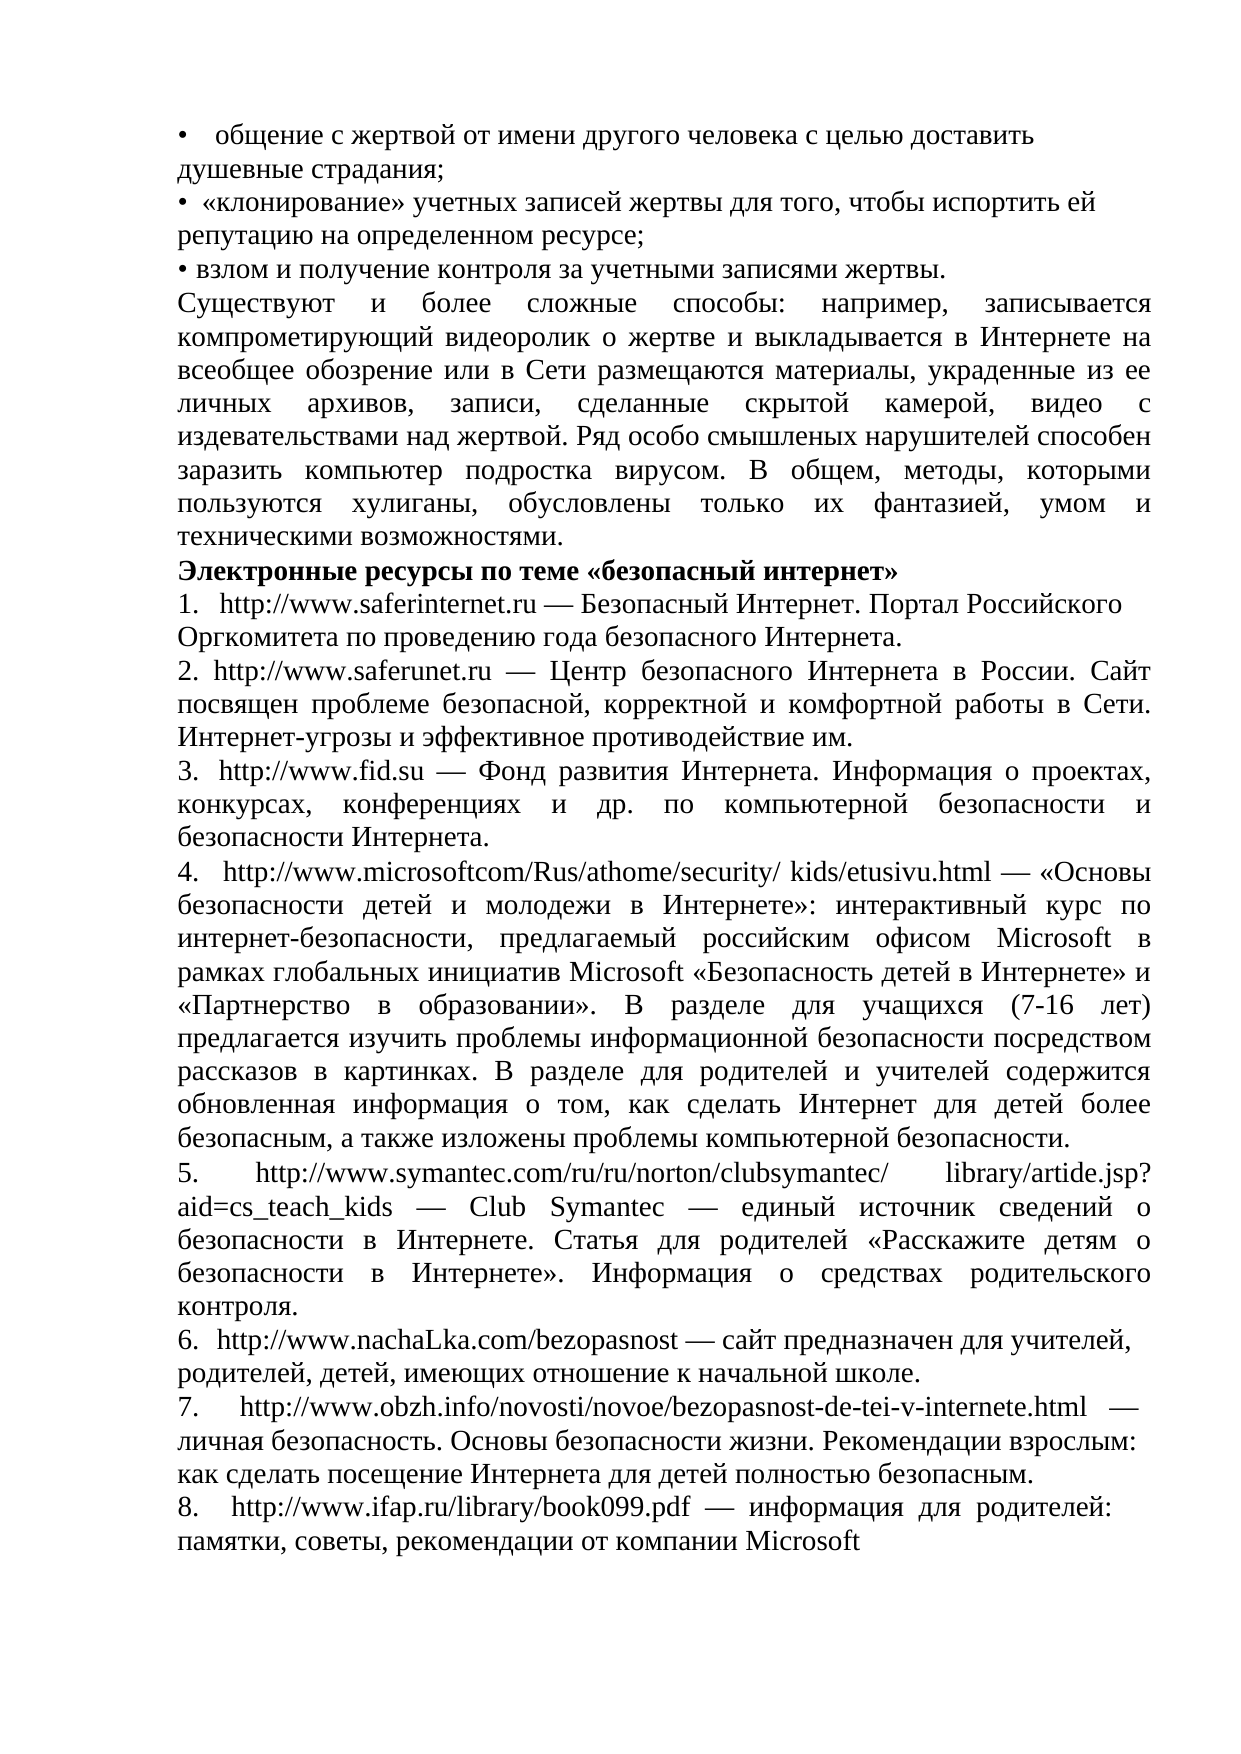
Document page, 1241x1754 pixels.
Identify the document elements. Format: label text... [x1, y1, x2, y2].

list http://www.nachaLka.com/bezopasnost — сайт предназначен для учителей, [177, 1322, 1152, 1356]
list http://www.obzh.info/novosti/novoe/bezopasnost-de-tei-v-internete.html — [177, 1389, 1152, 1423]
list «клонирование» учетных записей жертвы для того, чтобы испортить ей репутацию на определенном ресурсе; [177, 186, 1152, 251]
text Электронные ресурсы по теме «безопасный интернет» [177, 553, 1152, 587]
list общение с жертвой от имени другого человека с целью доставить душевные страдания; [177, 118, 1152, 184]
list http://www.microsoftcom/Rus/athome/security/ kids/etusivu.html — «Основы безопасности детей и молодежи в Интернете»: интерактивный курс по интернет-безопасности, предлагаемый российским офисом Microsoft в рамках глобальных инициатив Microsoft «Безопасность детей в Интернете» и «Партнерство в образовании». В разделе для учащихся (7-16 лет) предлагается изучить проблемы информационной безопасности посредством рассказов в картинках. В разделе для родителей и учителей содержится обновленная информация о том, как сделать Интернет для детей более безопасным, а также изложены проблемы компьютерной безопасности. [177, 854, 1152, 1153]
list http://www.saferinternet.ru — Безопасный Интернет. Портал Российского Оргкомитета по проведению года безопасного Интернета. [177, 588, 1152, 653]
list взлом и получение контроля за учетными записями жертвы. [177, 251, 1152, 285]
text 5. http://www.symantec.com/ru/ru/norton/clubsymantec/ library/artide.jsp?aid=cs_teach_kids — Club Symantec — единый источник сведений о безопасности в Интернете. Статья для родителей «Расскажите детям о безопасности в Интернете». Информация о средствах родительского контроля. [177, 1156, 1152, 1322]
list http://www.ifap.ru/library/book099.pdf — информация для родителей: [177, 1489, 1152, 1523]
list http://www.fid.su — Фонд развития Интернета. Информация о проектах, конкурсах, конференциях и др. по компьютерной безопасности и безопасности Интернета. [177, 754, 1152, 853]
text Существуют и более сложные способы: например, записывается компрометирующий видеоролик о жертве и выкладывается в Интернете на всеобщее обозрение или в Сети размещаются материалы, украденные из ее личных архивов, записи, сделанные скрытой камерой, видео с издевательствами над жертвой. Ряд особо смышленых нарушителей способен заразить компьютер подростка вирусом. В общем, методы, которыми пользуются хулиганы, обусловлены только их фантазией, умом и техническими возможностями. [177, 286, 1152, 552]
text личная безопасность. Основы безопасности жизни. Рекомендации взрослым: как сделать посещение Интернета для детей полностью безопасным. [177, 1424, 1152, 1489]
list http://www.saferunet.ru — Центр безопасного Интернета в России. Сайт посвящен проблеме безопасной, корректной и комфортной работы в Сети. Интернет-угрозы и эффективное противодействие им. [177, 654, 1152, 753]
text памятки, советы, рекомендации от компании Microsoft [177, 1523, 1152, 1557]
text родителей, детей, имеющих отношение к начальной школе. [177, 1356, 1152, 1389]
